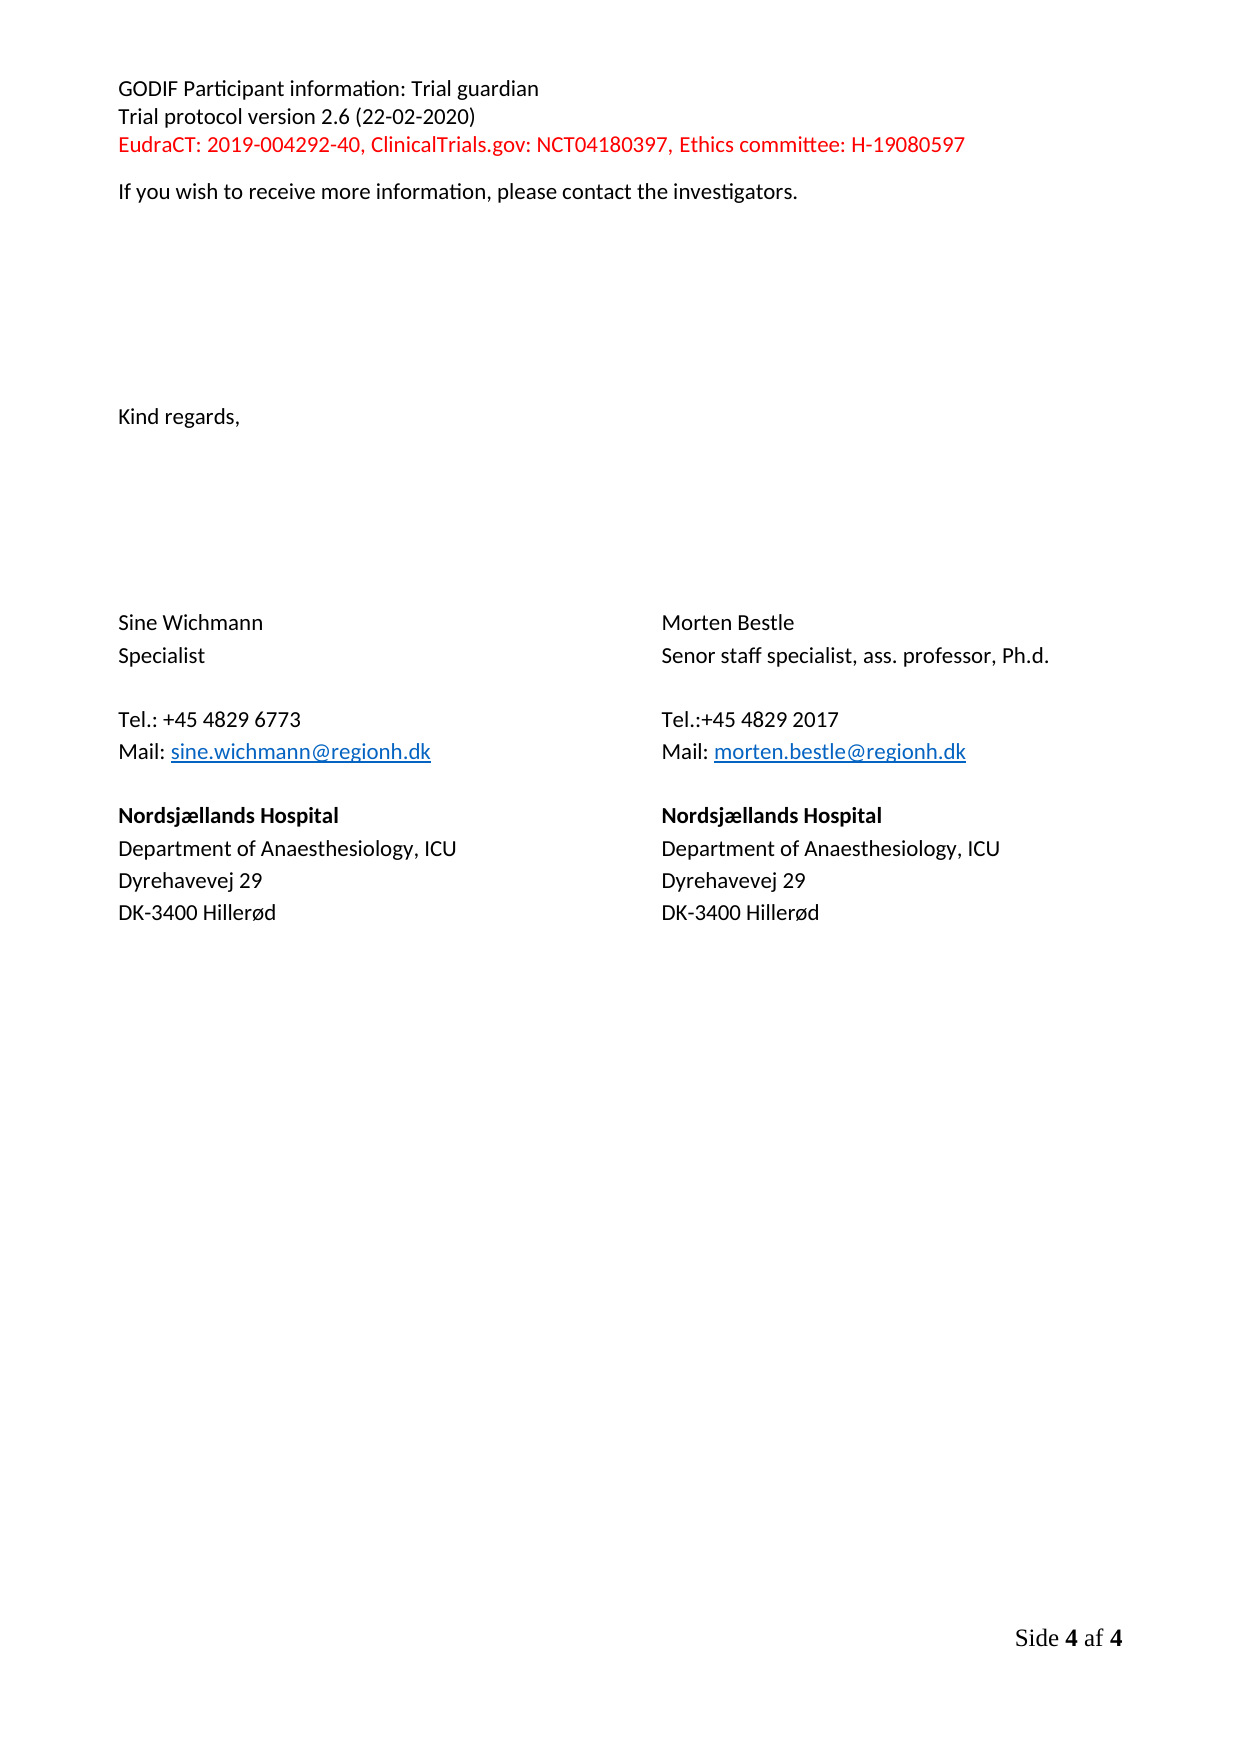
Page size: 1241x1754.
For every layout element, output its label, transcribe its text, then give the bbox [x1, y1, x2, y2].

text DK-3400 Hillerød DK-3400 Hillerød [118, 898, 1122, 926]
text If you wish to receive more information, please contact the investigators. [118, 177, 1122, 205]
text Mail: sine.wichmann@regionh.dk Mail: morten.bestle@regionh.dk [118, 737, 1122, 765]
text Department of Anaesthesiology, ICU Department of Anaesthesiology, ICU [118, 834, 1122, 862]
text Tel.: +45 4829 6773 Tel.:+45 4829 2017 [118, 705, 1122, 733]
text Sine Wichmann Morten Bestle [118, 608, 1122, 637]
text Dyrehavevej 29 Dyrehavevej 29 [118, 866, 1122, 894]
text Nordsjællands Hospital Nordsjællands Hospital [118, 802, 1122, 830]
text Kind regards, [118, 402, 1122, 430]
text Specialist Senor staff specialist, ass. professor, Ph.d. [118, 641, 1122, 669]
